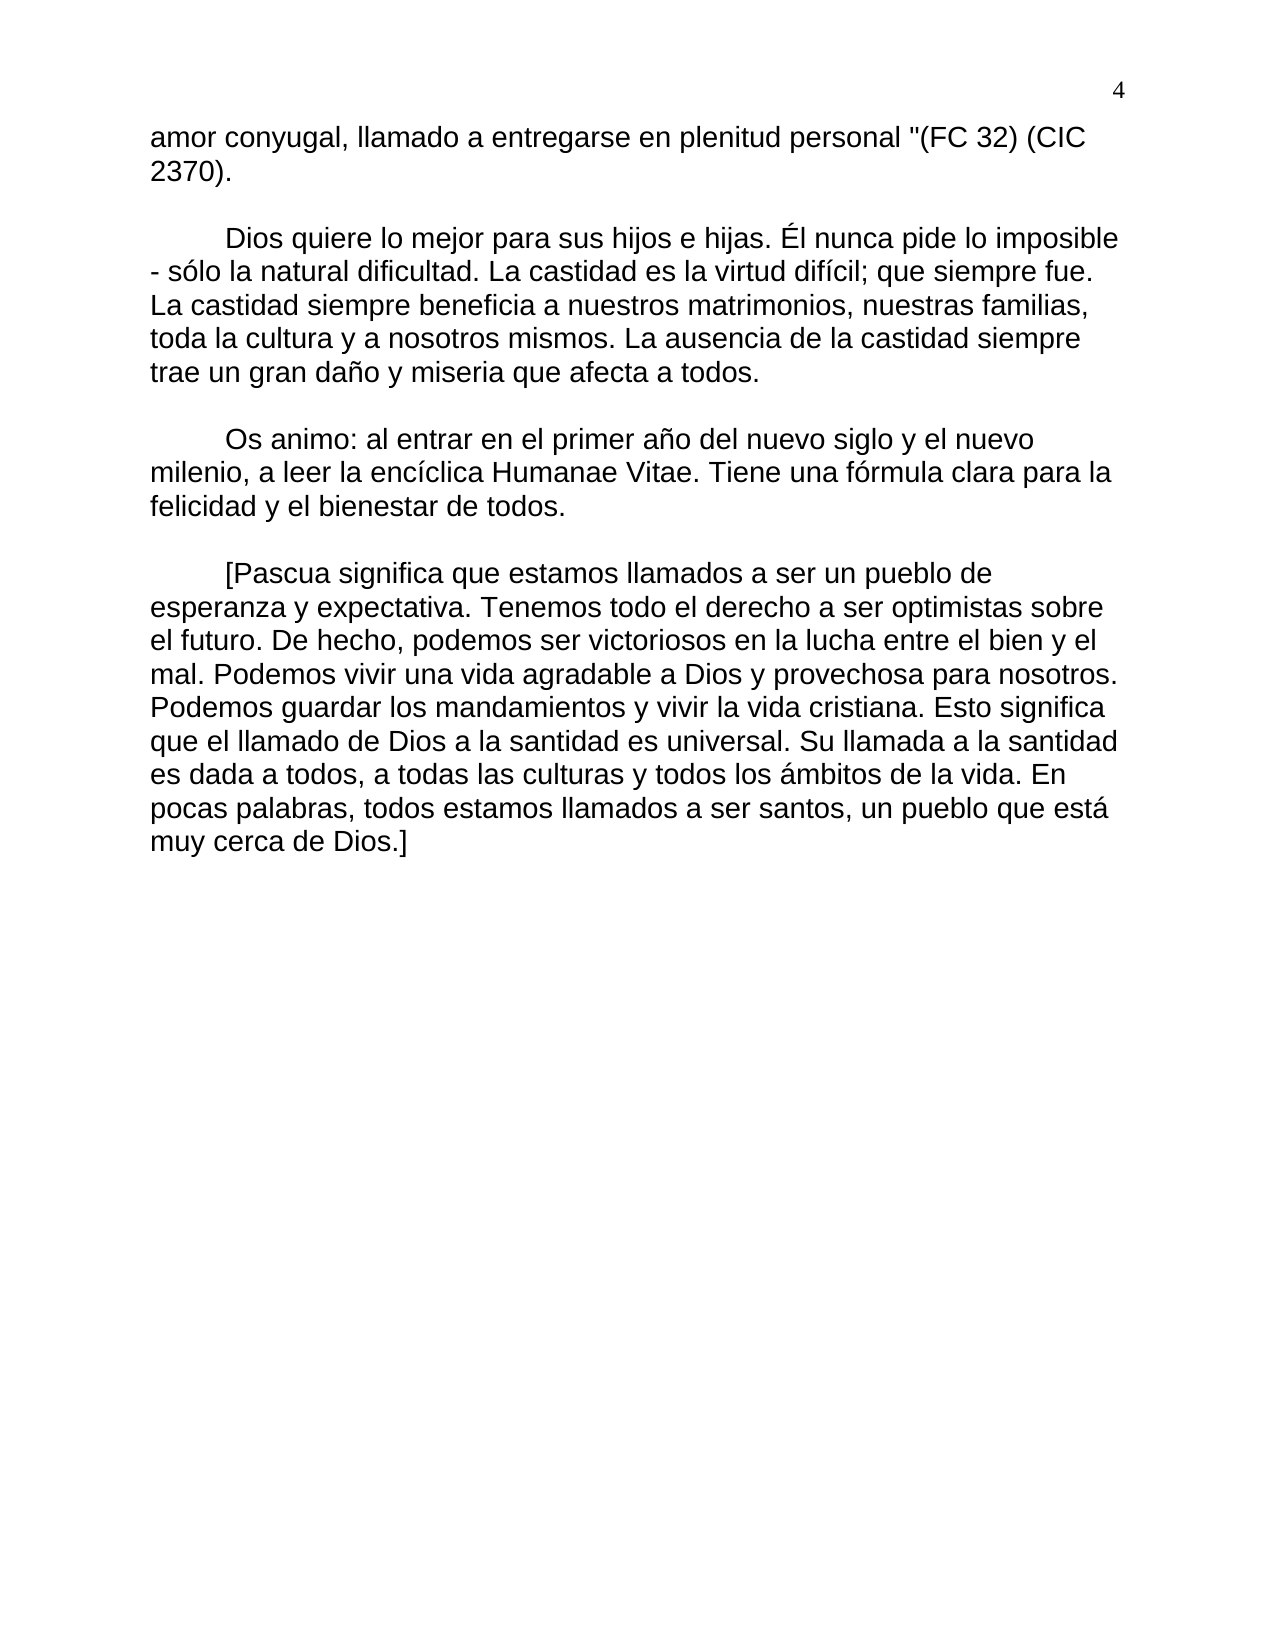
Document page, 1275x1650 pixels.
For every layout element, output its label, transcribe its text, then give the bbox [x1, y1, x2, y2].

text Os animo: al entrar en el primer año del nuevo siglo y el nuevo milenio, a leer la encíclica Humanae Vitae. Tiene una fórmula clara para la felicidad y el bienestar de todos. [150, 422, 1125, 522]
text [Pascua significa que estamos llamados a ser un pueblo de esperanza y expectativa. Tenemos todo el derecho a ser optimistas sobre el futuro. De hecho, podemos ser victoriosos en la lucha entre el bien y el mal. Podemos vivir una vida agradable a Dios y provechosa para nosotros. Podemos guardar los mandamientos y vivir la vida cristiana. Esto significa que el llamado de Dios a la santidad es universal. Su llamada a la santidad es dada a todos, a todas las culturas y todos los ámbitos de la vida. En pocas palabras, todos estamos llamados a ser santos, un pueblo que está muy cerca de Dios.] [150, 556, 1125, 858]
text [150, 120, 1125, 187]
text Dios quiere lo mejor para sus hijos e hijas. Él nunca pide lo imposible - sólo la natural dificultad. La castidad es la virtud difícil; que siempre fue. La castidad siempre beneficia a nuestros matrimonios, nuestras familias, toda la cultura y a nosotros mismos. La ausencia de la castidad siempre trae un gran daño y miseria que afecta a todos. [150, 221, 1125, 388]
